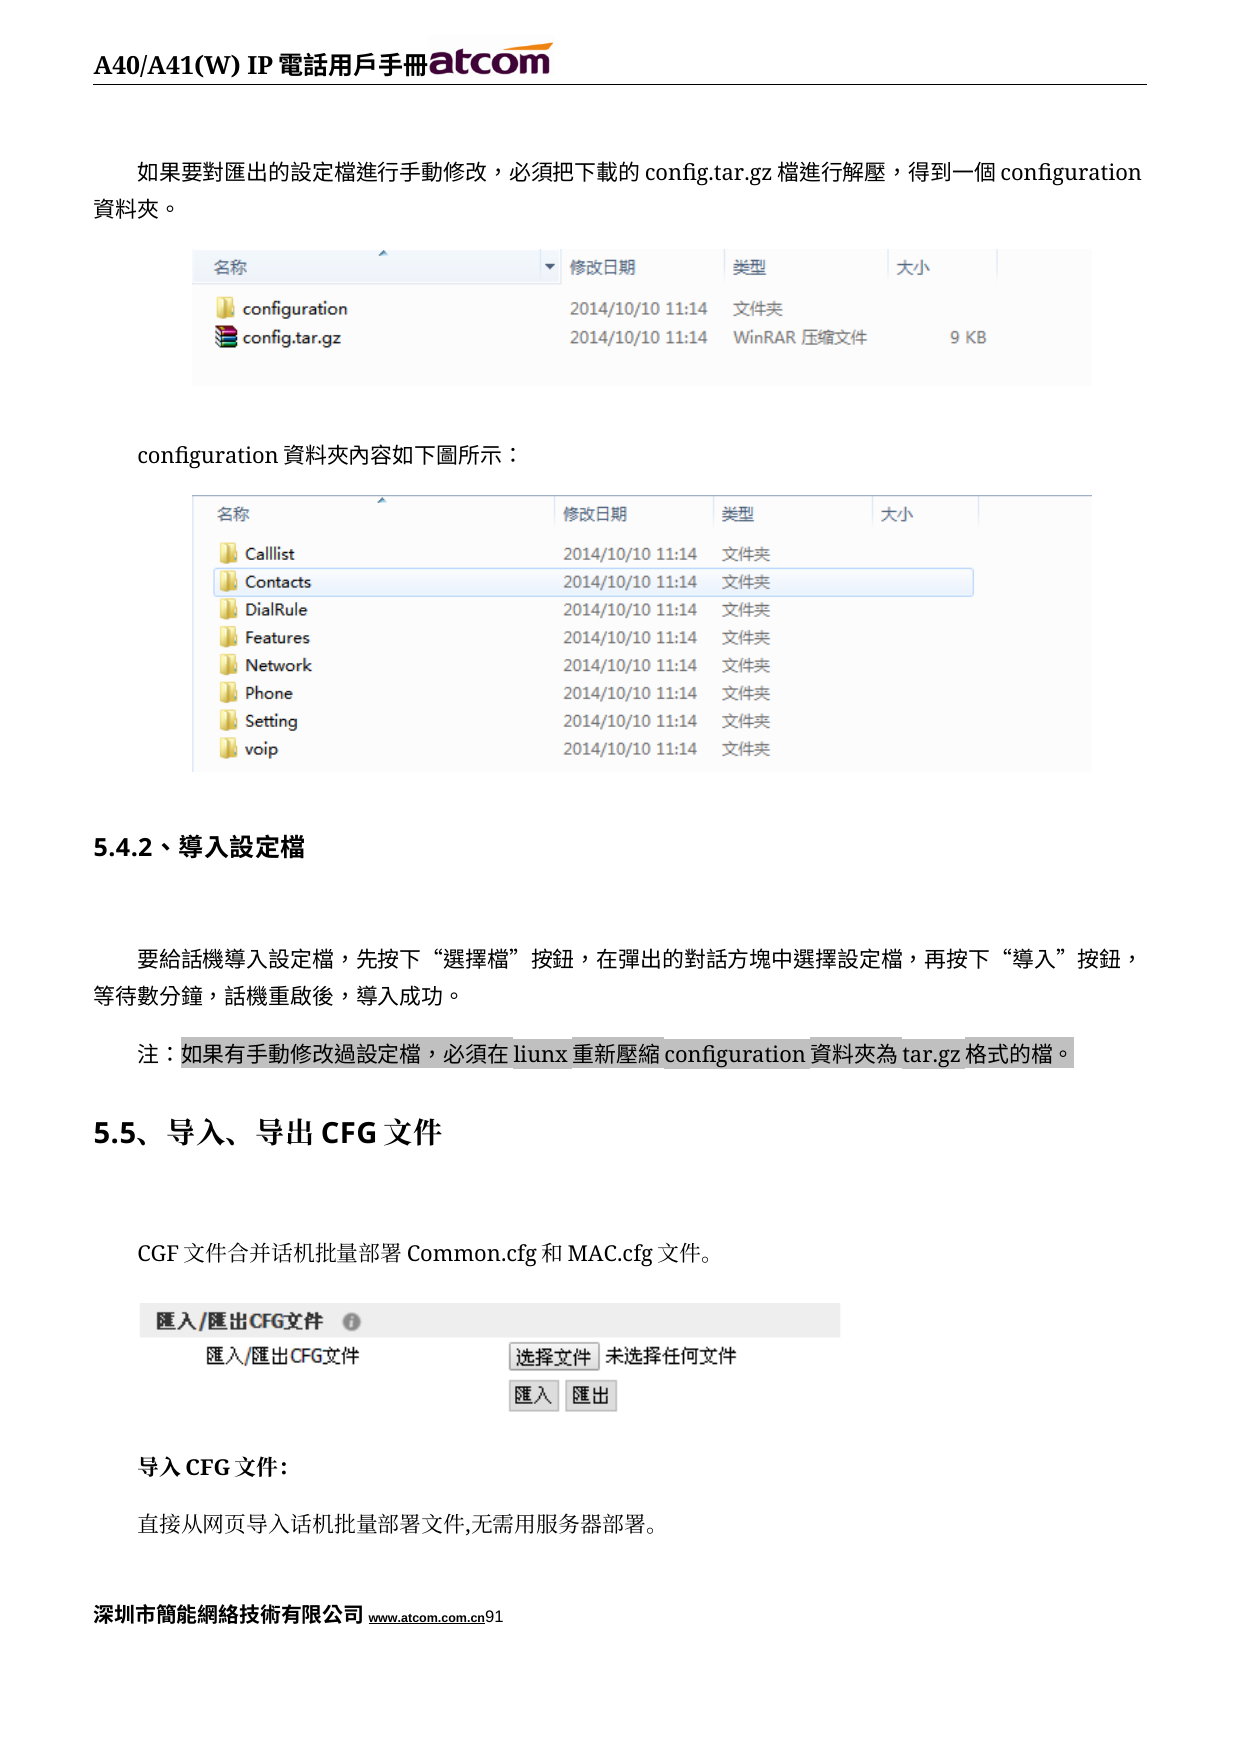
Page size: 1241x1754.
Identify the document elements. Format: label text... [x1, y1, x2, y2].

text 注：如果有手動修改過設定檔，必須在liunx重新壓縮configuration資料夾為tar.gz格式的檔。 [965, 1037, 1147, 1069]
picture [428, 35, 555, 75]
text 注：如果有手動修改過設定檔，必須在liunx重新壓縮configuration資料夾為tar.gz格式的檔。 [93, 1037, 513, 1069]
picture [137, 1303, 841, 1415]
text configuration資料夾內容如下圖所示： [93, 437, 1147, 470]
picture [192, 249, 1092, 386]
text CGF文件合并话机批量部署Common.cfg和MAC.cfg文件。 [93, 1236, 1147, 1268]
text 如果要對匯出的設定檔進行手動修改，必須把下載的config.tar.gz檔進行解壓，得到一個configuration資料夾。 [93, 154, 1147, 224]
subtitle 5.5、导入、导出CFG文件 [93, 1099, 1147, 1164]
subtitle 5.4.2、導入設定檔 [93, 813, 1147, 878]
text 直接从网页导入话机批量部署文件,无需用服务器部署。 [93, 1507, 1147, 1540]
picture [192, 495, 1092, 772]
text 要給話機導入設定檔，先按下“選擇檔”按鈕，在彈出的對話方塊中選擇設定檔，再按下“導入”按鈕，等待數分鐘，話機重啟後，導入成功。 [93, 941, 1147, 1011]
text 导入CFG文件： [93, 1449, 1147, 1482]
